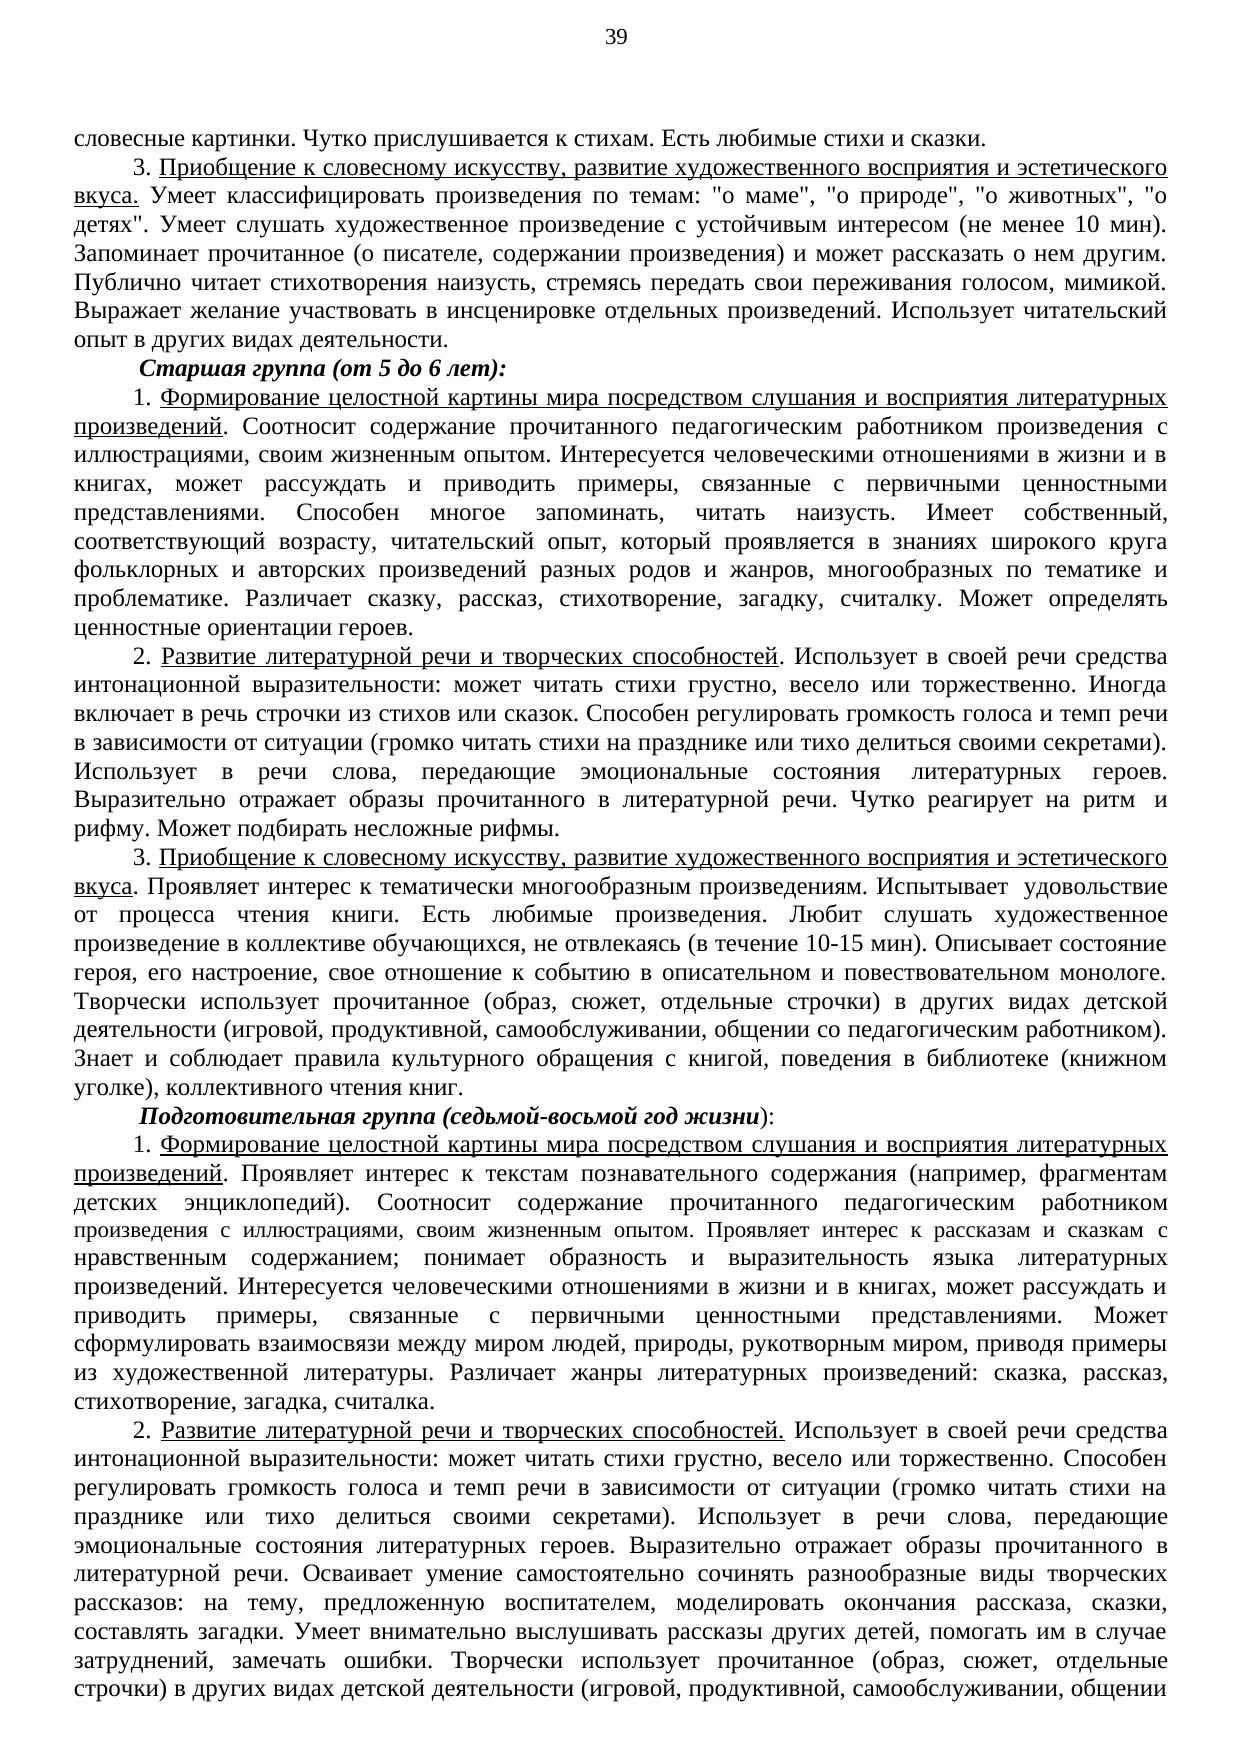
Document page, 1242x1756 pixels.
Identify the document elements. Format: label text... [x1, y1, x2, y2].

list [74, 1415, 1168, 1702]
list Развитие литературной речи и творческих способностей. Использует в своей речи средства интонационной выразительности: может читать стихи грустно, весело или торжественно. Иногда включает в речь строчки из стихов или сказок. Способен регулировать громкость голоса и темп речи в зависимости от ситуации (громко читать стихи на празднике или тихо делиться своими секретами). Использует в речи слова, передающие эмоциональные состояния литературных героев. Выразительно отражает образы прочитанного в литературной речи. Чутко реагирует на ритм и рифму. Может подбирать несложные рифмы. [74, 641, 1168, 842]
list Формирование целостной картины мира посредством слушания и восприятия литературных произведений. Проявляет интерес к текстам познавательного содержания (например, фрагментам детских энциклопедий). Соотносит содержание прочитанного педагогическим работником произведения с иллюстрациями, своим жизненным опытом. Проявляет интерес к рассказам и сказкам с нравственным содержанием; понимает образность и выразительность языка литературных произведений. Интересуется человеческими отношениями в жизни и в книгах, может рассуждать и приводить примеры, связанные с первичными ценностными представлениями. Может сформулировать взаимосвязи между миром людей, природы, рукотворным миром, приводя примеры из художественной литературы. Различает жанры литературных произведений: сказка, рассказ, стихотворение, загадка, считалка. [74, 1129, 1168, 1415]
subtitle Старшая группа (от 5 до 6 лет): [139, 353, 1179, 382]
list Приобщение к словесному искусству, развитие художественного восприятия и эстетического вкуса. Проявляет интерес к тематически многообразным произведениям. Испытывает удовольствие от процесса чтения книги. Есть любимые произведения. Любит слушать художественное произведение в коллективе обучающихся, не отвлекаясь (в течение 10-15 мин). Описывает состояние героя, его настроение, свое отношение к событию в описательном и повествовательном монологе. Творчески использует прочитанное (образ, сюжет, отдельные строчки) в других видах детской деятельности (игровой, продуктивной, самообслуживании, общении со педагогическим работником). Знает и соблюдает правила культурного обращения с книгой, поведения в библиотеке (книжном уголке), коллективного чтения книг. [74, 842, 1168, 1101]
list Формирование целостной картины мира посредством слушания и восприятия литературных произведений. Соотносит содержание прочитанного педагогическим работником произведения с иллюстрациями, своим жизненным опытом. Интересуется человеческими отношениями в жизни и в книгах, может рассуждать и приводить примеры, связанные с первичными ценностными представлениями. Способен многое запоминать, читать наизусть. Имеет собственный, соответствующий возрасту, читательский опыт, который проявляется в знаниях широкого круга фольклорных и авторских произведений разных родов и жанров, многообразных по тематике и проблематике. Различает сказку, рассказ, стихотворение, загадку, считалку. Может определять ценностные ориентации героев. [74, 382, 1168, 641]
subtitle Подготовительная группа (седьмой-восьмой год жизни): [139, 1101, 1179, 1129]
list Приобщение к словесному искусству, развитие художественного восприятия и эстетического вкуса. Умеет классифицировать произведения по темам: "о маме", "о природе", "о животных", "о детях". Умеет слушать художественное произведение с устойчивым интересом (не менее 10 мин). Запоминает прочитанное (о писателе, содержании произведения) и может рассказать о нем другим. Публично читает стихотворения наизусть, стремясь передать свои переживания голосом, мимикой. Выражает желание участвовать в инсценировке отдельных произведений. Использует читательский опыт в других видах деятельности. [74, 152, 1168, 353]
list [74, 123, 1167, 152]
